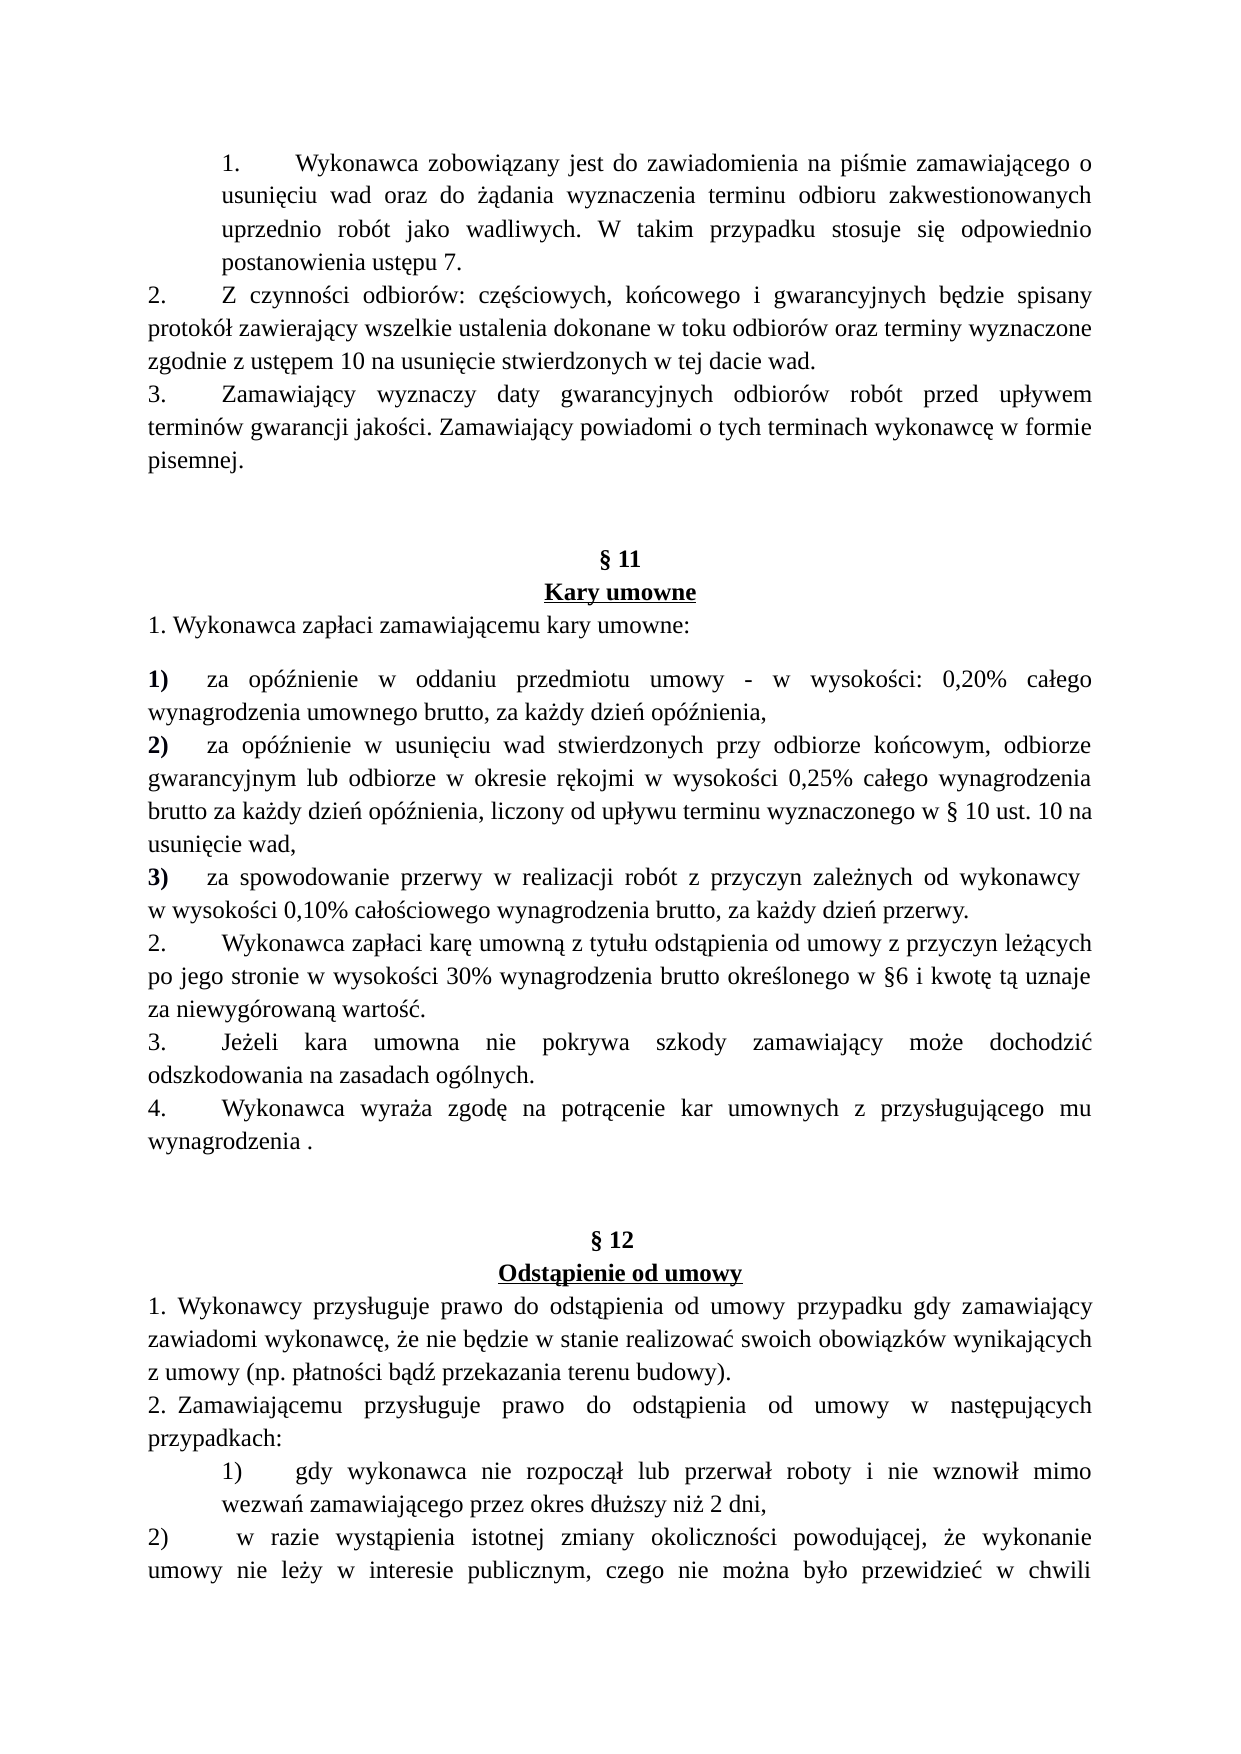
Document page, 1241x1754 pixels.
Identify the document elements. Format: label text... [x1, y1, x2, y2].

text § 12 [516, 1225, 1093, 1254]
list gdy wykonawca nie rozpoczął lub przerwał roboty i nie wznowił mimo wezwań zamawiającego przez okres dłuższy niż 2 dni, [221, 1456, 1093, 1518]
text 1. Wykonawca zapłaci zamawiającemu kary umowne: [148, 610, 1093, 639]
list Wykonawcy przysługuje prawo do odstąpienia od umowy przypadku gdy zamawiający zawiadomi wykonawcę, że nie będzie w stanie realizować swoich obowiązków wynikających z umowy (np. płatności bądź przekazania terenu budowy). [148, 1291, 1093, 1386]
text Kary umowne [148, 577, 1093, 606]
list za opóźnienie w usunięciu wad stwierdzonych przy odbiorze końcowym, odbiorze gwarancyjnym lub odbiorze w okresie rękojmi w wysokości 0,25% całego wynagrodzenia brutto za każdy dzień opóźnienia, liczony od upływu terminu wyznaczonego w § 10 ust. 10 na usunięcie wad, [148, 730, 1093, 858]
list Z czynności odbiorów: częściowych, końcowego i gwarancyjnych będzie spisany protokół zawierający wszelkie ustalenia dokonane w toku odbiorów oraz terminy wyznaczone zgodnie z ustępem 10 na usunięcie stwierdzonych w tej dacie wad. [148, 280, 1093, 374]
list Jeżeli kara umowna nie pokrywa szkody zamawiający może dochodzić odszkodowania na zasadach ogólnych. [148, 1027, 1093, 1089]
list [148, 1522, 1093, 1584]
list Wykonawca zobowiązany jest do zawiadomienia na piśmie zamawiającego o usunięciu wad oraz do żądania wyznaczenia terminu odbioru zakwestionowanych uprzednio robót jako wadliwych. W takim przypadku stosuje się odpowiednio postanowienia ustępu 7. [221, 148, 1093, 275]
list Zamawiającemu przysługuje prawo do odstąpienia od umowy w następujących przypadkach: [148, 1390, 1093, 1452]
list Wykonawca zapłaci karę umowną z tytułu odstąpienia od umowy z przyczyn leżących po jego stronie w wysokości 30% wynagrodzenia brutto określonego w §6 i kwotę tą uznaje za niewygórowaną wartość. [148, 928, 1093, 1023]
text § 11 [148, 544, 1093, 573]
list Zamawiający wyznaczy daty gwarancyjnych odbiorów robót przed upływem terminów gwarancji jakości. Zamawiający powiadomi o tych terminach wykonawcę w formie pisemnej. [148, 379, 1093, 473]
text Odstąpienie od umowy [148, 1258, 1093, 1287]
list za spowodowanie przerwy w realizacji robót z przyczyn zależnych od wykonawcy w wysokości 0,10% całościowego wynagrodzenia brutto, za każdy dzień przerwy. [148, 862, 1093, 924]
list Wykonawca wyraża zgodę na potrącenie kar umownych z przysługującego mu wynagrodzenia . [148, 1093, 1093, 1155]
list za opóźnienie w oddaniu przedmiotu umowy - w wysokości: 0,20% całego wynagrodzenia umownego brutto, za każdy dzień opóźnienia, [148, 664, 1093, 726]
